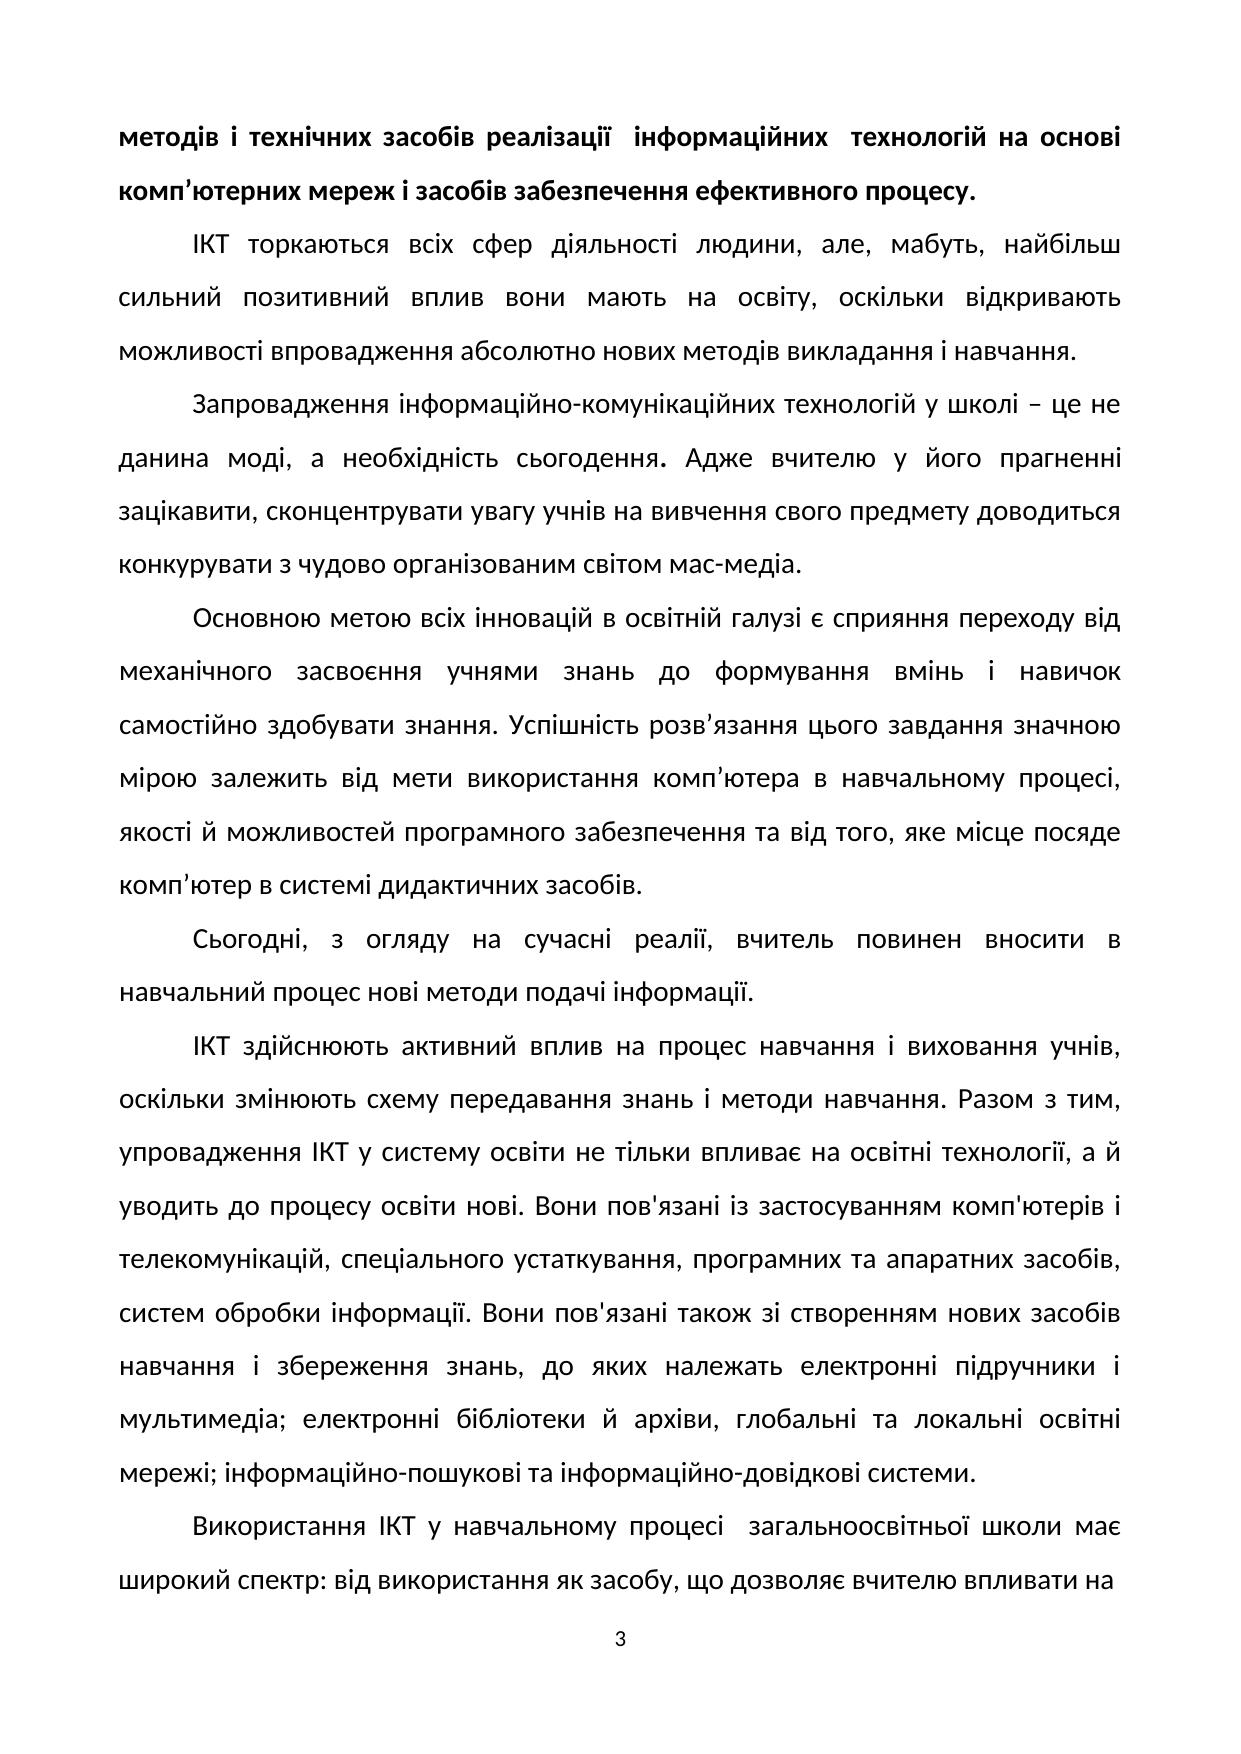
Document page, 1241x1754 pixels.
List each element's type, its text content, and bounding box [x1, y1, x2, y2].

text Запровадження інформаційно-комунікаційних технологій у школі – це не данина моді, а необхідність сьогодення. Адже вчителю у його прагненні зацікавити, сконцентрувати увагу учнів на вивчення свого предмету доводиться конкурувати з чудово організованим світом мас-медіа. [118, 385, 1122, 581]
text ІКТ торкаються всіх сфер діяльності людини, але, мабуть, найбільш сильний позитивний вплив вони мають на освіту, оскільки відкривають можливості впровадження абсолютно нових методів викладання і навчання. [118, 225, 1122, 367]
text Використання ІКТ у навчальному процесі загальноосвітньої школи має широкий спектр: від використання як засобу, що дозволяє вчителю впливати на [118, 1507, 1122, 1597]
text Сьогодні, з огляду на сучасні реалії, вчитель повинен вносити в навчальний процес нові методи подачі інформації. [119, 920, 1122, 1009]
text Основною метою всіх інновацій в освітній галузі є сприяння переходу від механічного засвоєння учнями знань до формування вмінь і навичок самостійно здобувати знання. Успішність розв’язання цього завдання значною мірою залежить від мети використання комп’ютера в навчальному процесі, якості й можливостей програмного забезпечення та від того, яке місце посяде комп’ютер в системі дидактичних засобів. [119, 599, 1122, 902]
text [118, 118, 1122, 207]
text ІКТ здійснюють активний вплив на процес навчання і виховання учнів, оскільки змінюють схему передавання знань і методи навчання. Разом з тим, упровадження ІКТ у систему освіти не тільки впливає на освітні технології, а й уводить до процесу освіти нові. Вони пов'язані із застосуванням комп'ютерів і телекомунікацій, спеціального устаткування, програмних та апаратних засобів, систем обробки інформації. Вони пов'язані також зі створенням нових засобів навчання і збереження знань, до яких належать електронні підручники і мультимедіа; електронні бібліотеки й архіви, глобальні та локальні освітні мережі; інформаційно-пошукові та інформаційно-довідкові системи. [119, 1027, 1122, 1490]
